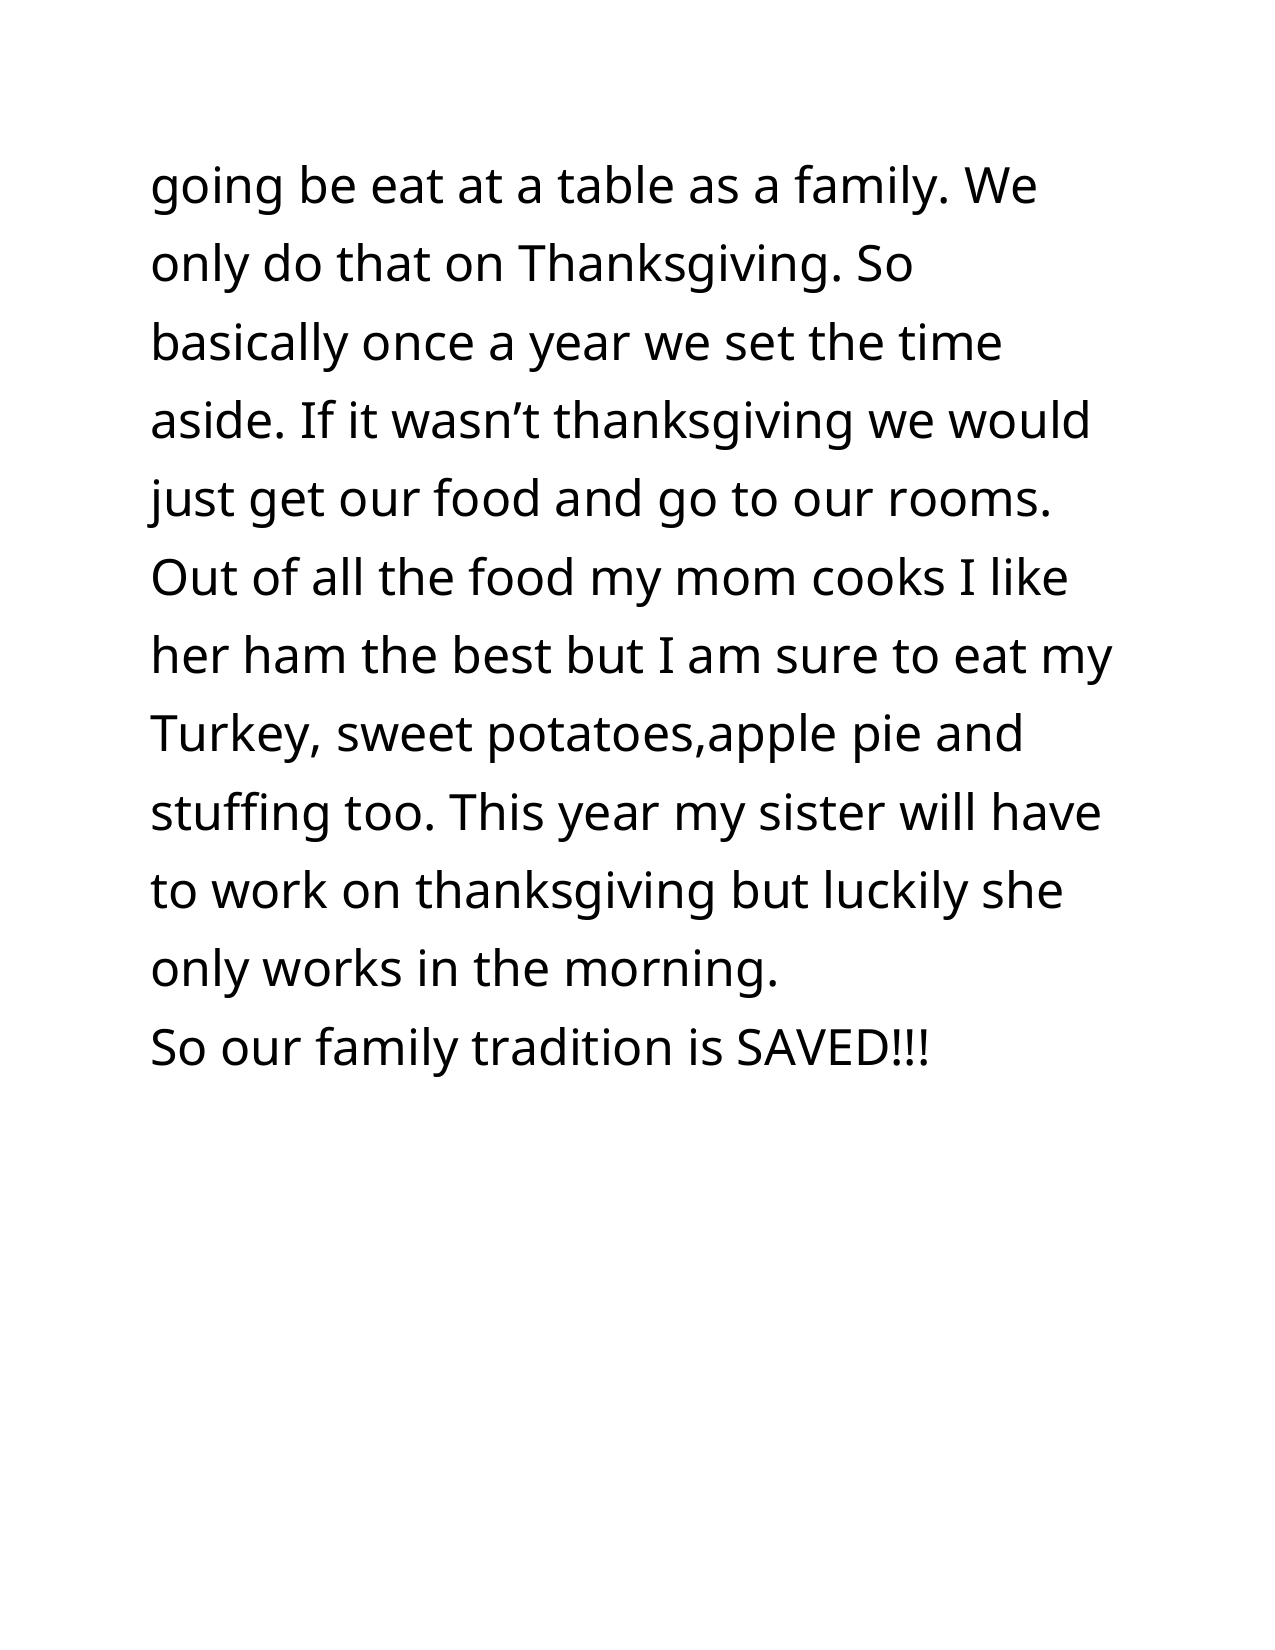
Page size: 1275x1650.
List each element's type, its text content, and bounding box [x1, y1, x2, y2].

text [150, 150, 1125, 1001]
text So our family tradition is SAVED!!! [150, 1012, 1125, 1080]
